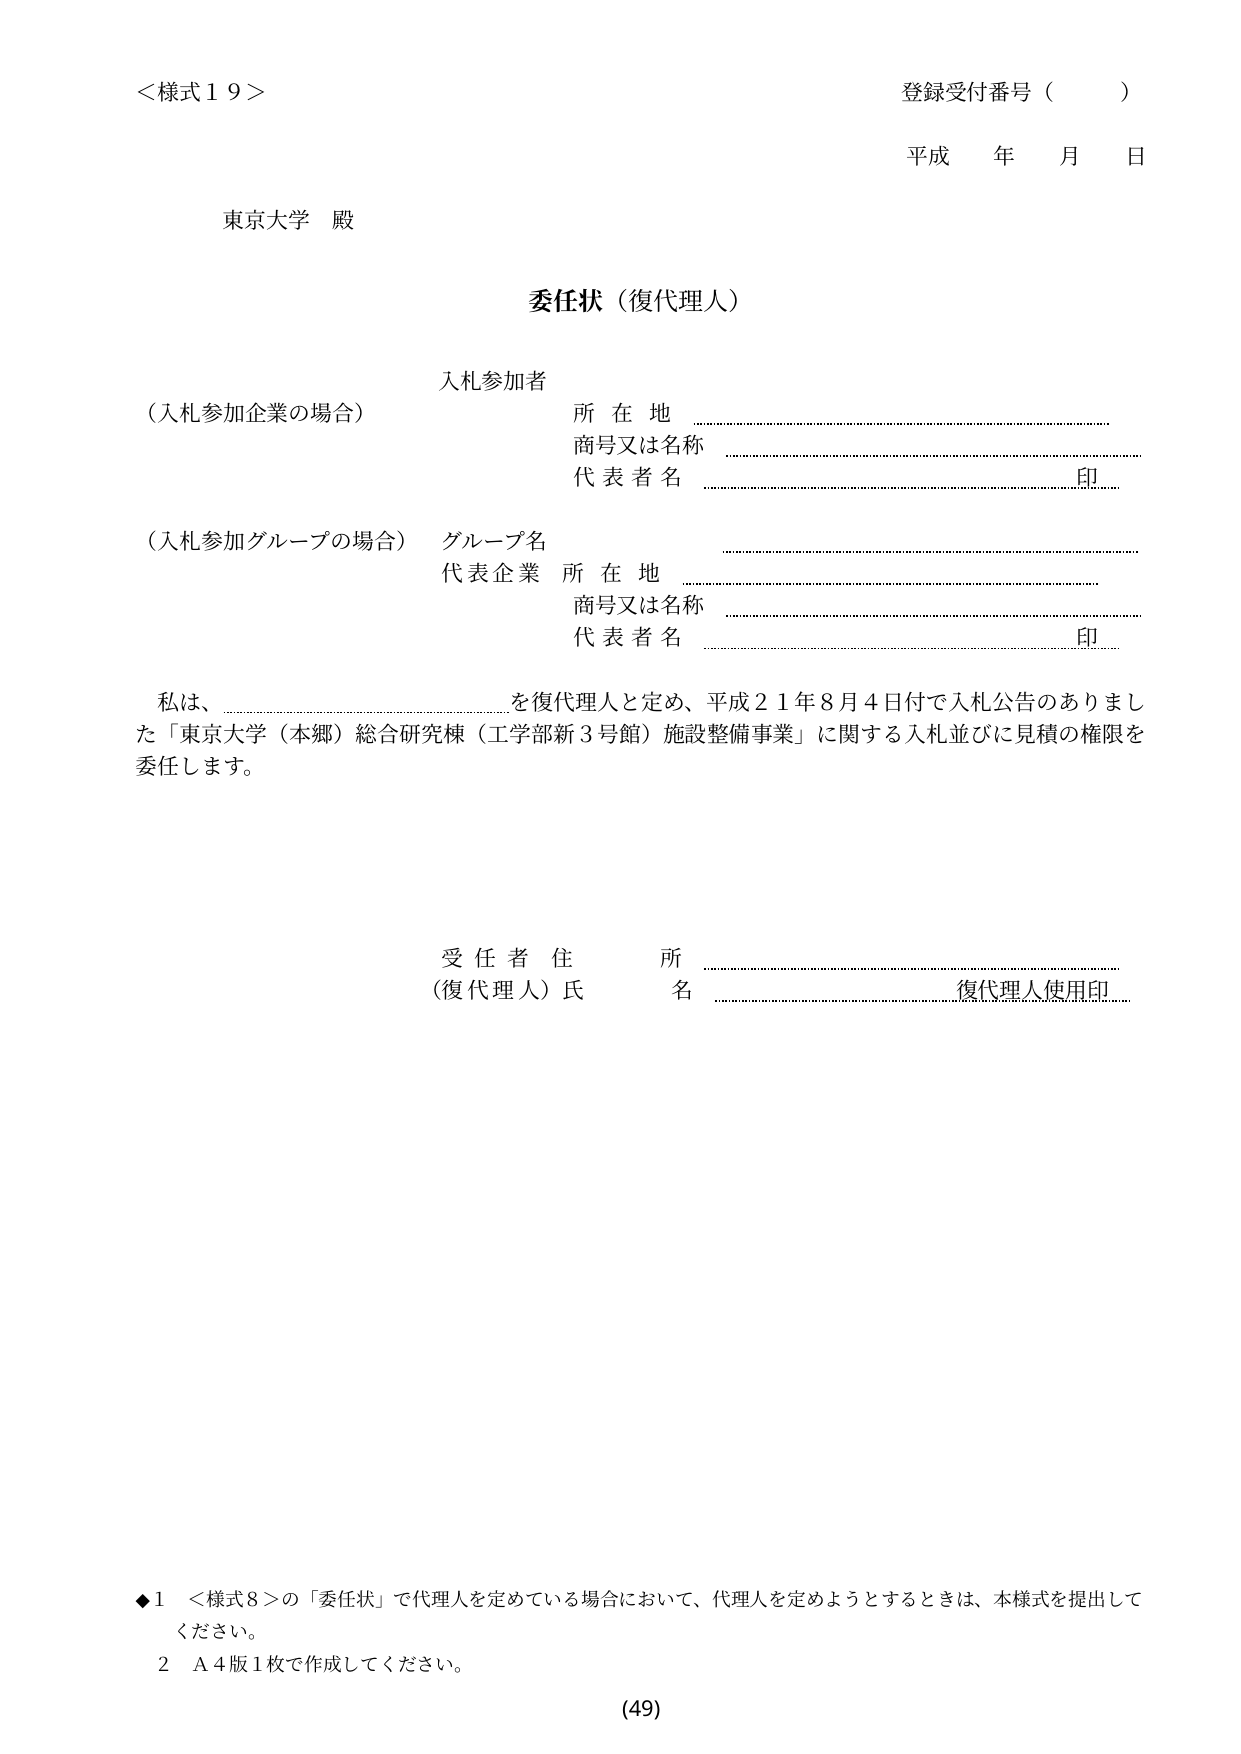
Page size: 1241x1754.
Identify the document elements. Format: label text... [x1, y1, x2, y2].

text 平成 年 月 日 [135, 139, 1146, 171]
text 代表者名 印 [135, 620, 1146, 652]
text ＜様式１９＞ 登録受付番号（ ） [135, 75, 1146, 107]
text 入札参加者 [135, 364, 1146, 396]
text 私は、 を復代理人と定め、平成２１年８月４日付で入札公告のありました「東京大学（本郷）総合研究棟（工学部新３号館）施設整備事業」に関する入札並びに見積の権限を委任します。 [135, 684, 1146, 781]
text 代表者名 印 [135, 460, 1146, 492]
text 商号又は名称 [135, 428, 1146, 460]
text 委任状（復代理人） [135, 267, 1146, 332]
text 商号又は名称 [135, 588, 1146, 620]
text （入札参加グループの場合） グループ名 [135, 524, 1146, 556]
text 東京大学 殿 [135, 203, 1146, 235]
text （復代理人）氏 名 復代理人使用印 [135, 973, 1146, 1005]
text ◆１ ＜様式８＞の「委任状」で代理人を定めている場合において、代理人を定めようとするときは、本様式を提出してください。 [135, 1583, 1146, 1647]
text ２ Ａ４版１枚で作成してください。 [135, 1647, 1146, 1679]
text （入札参加企業の場合） 所在地 [135, 396, 1146, 428]
text 代表企業 所在地 [135, 556, 1146, 588]
text 受任者 住 所 [135, 941, 1146, 973]
